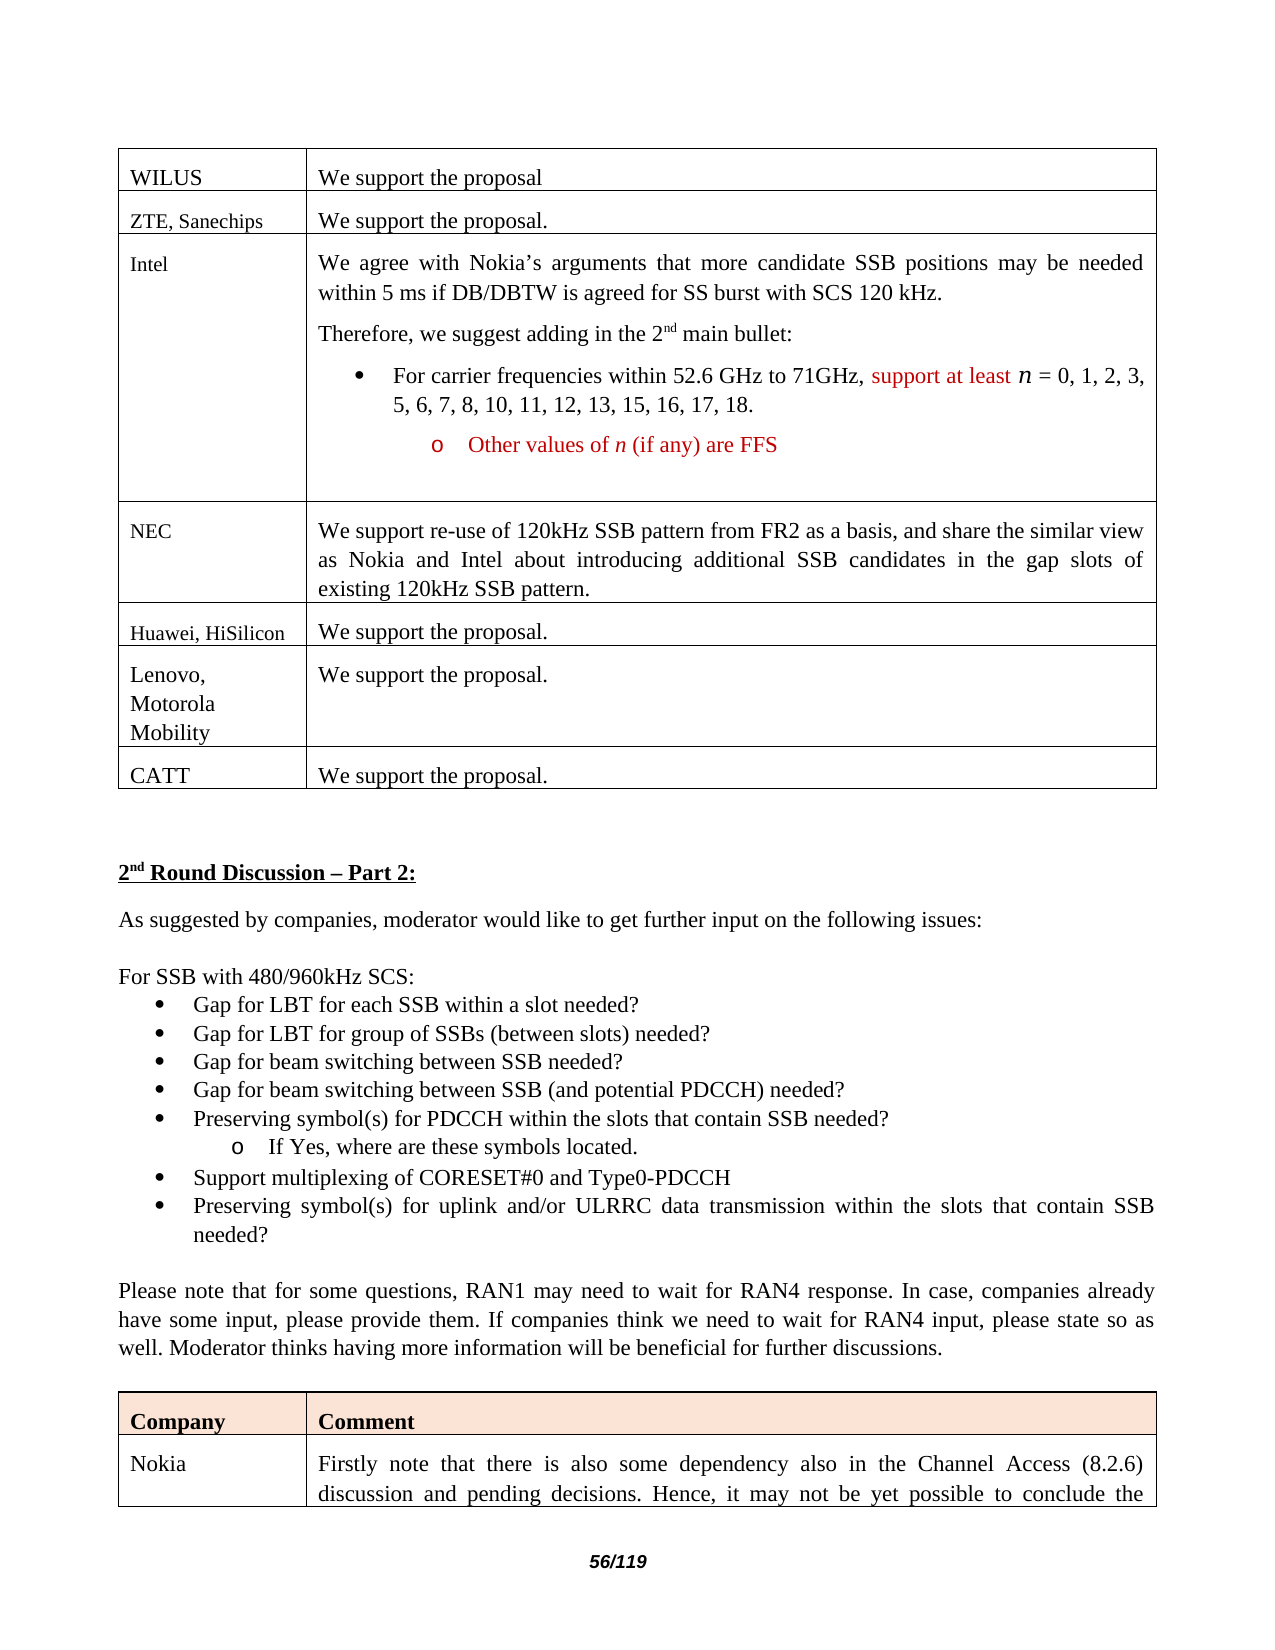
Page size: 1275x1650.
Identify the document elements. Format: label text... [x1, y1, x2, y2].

subtitle 2nd Round Discussion – Part 2: [118, 859, 1157, 885]
table_cell We support the proposal [307, 149, 1156, 190]
table_cell We support the proposal. [307, 646, 1156, 746]
table_cell WILUS [119, 149, 306, 190]
list Preserving symbol(s) for PDCCH within the slots that contain SSB needed? [156, 1105, 1157, 1131]
text For SSB with 480/960kHz SCS: [118, 963, 1157, 989]
table_cell Lenovo, Motorola Mobility [119, 646, 306, 746]
list Gap for beam switching between SSB needed? [156, 1048, 1157, 1074]
table_cell ZTE, Sanechips [119, 191, 306, 233]
table_cell Huawei, HiSilicon [119, 603, 306, 644]
list Gap for beam switching between SSB (and potential PDCCH) needed? [156, 1077, 1157, 1103]
list If Yes, where are these symbols located. [231, 1133, 1157, 1162]
table_cell We support re-use of 120kHz SSB pattern from FR2 as a basis, and share the similar view as Nokia and Intel about introducing additional SSB candidates in the gap slots of existing 120kHz SSB pattern. [307, 502, 1156, 602]
table_cell We support the proposal. [307, 603, 1156, 644]
table_header Company [119, 1393, 306, 1434]
list Support multiplexing of CORESET#0 and Type0-PDCCH [156, 1164, 1157, 1190]
table_cell Intel [119, 234, 306, 501]
list Gap for LBT for each SSB within a slot needed? [156, 991, 1157, 1018]
table_header Comment [307, 1393, 1156, 1434]
table_cell We agree with Nokia’s arguments that more candidate SSB positions may be needed within 5 ms if DB/DBTW is agreed for SS burst with SCS 120 kHz. Therefore, we suggest adding in the 2nd main bullet: For carrier frequencies within 52.6 GHz to 71GHz, support at least 𝑛 = 0, 1, 2, 3, 5, 6, 7, 8, 10, 11, 12, 13, 15, 16, 17, 18. Other values of n (if any) are FFS [307, 234, 1156, 501]
list Gap for LBT for group of SSBs (between slots) needed? [156, 1020, 1157, 1046]
table_cell NEC [119, 502, 306, 602]
table_cell Nokia [119, 1435, 306, 1506]
table_cell CATT [119, 747, 306, 788]
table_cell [307, 1435, 1156, 1506]
text As suggested by companies, moderator would like to get further input on the following issues: [118, 906, 1157, 932]
text Please note that for some questions, RAN1 may need to wait for RAN4 response. In case, companies already have some input, please provide them. If companies think we need to wait for RAN4 input, please state so as well. Moderator thinks having more information will be beneficial for further discussions. [118, 1278, 1157, 1361]
list Preserving symbol(s) for uplink and/or ULRRC data transmission within the slots that contain SSB needed? [156, 1192, 1157, 1247]
table_cell We support the proposal. [307, 191, 1156, 233]
table_cell We support the proposal. [307, 747, 1156, 788]
